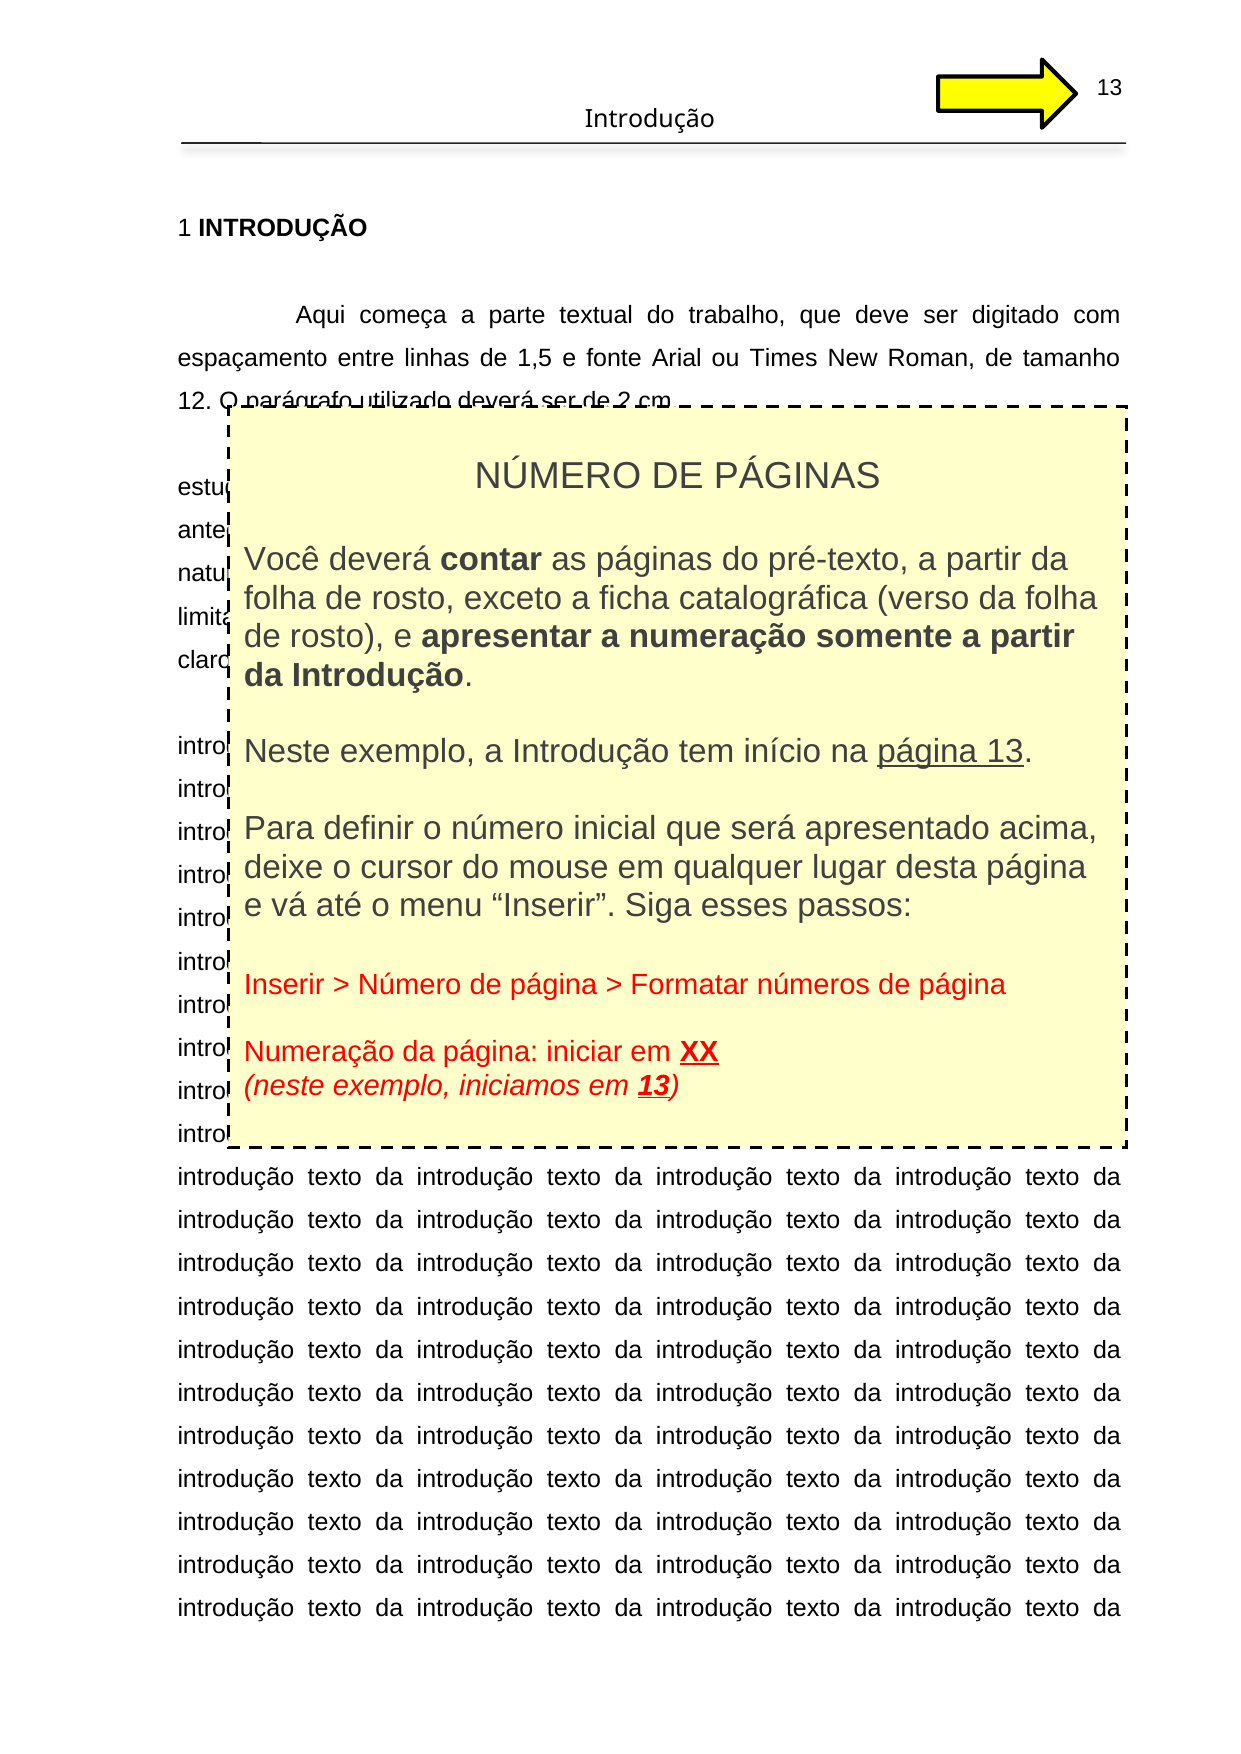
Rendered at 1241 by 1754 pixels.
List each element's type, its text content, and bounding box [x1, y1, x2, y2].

text 1 INTRODUÇÃO [177, 213, 1122, 242]
text Aqui começa a parte textual do trabalho, que deve ser digitado com espaçamento entre linhas de 1,5 e fonte Arial ou Times New Roman, de tamanho 12. O parágrafo utilizado deverá ser de 2 cm. [177, 299, 1122, 414]
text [177, 688, 1122, 1622]
